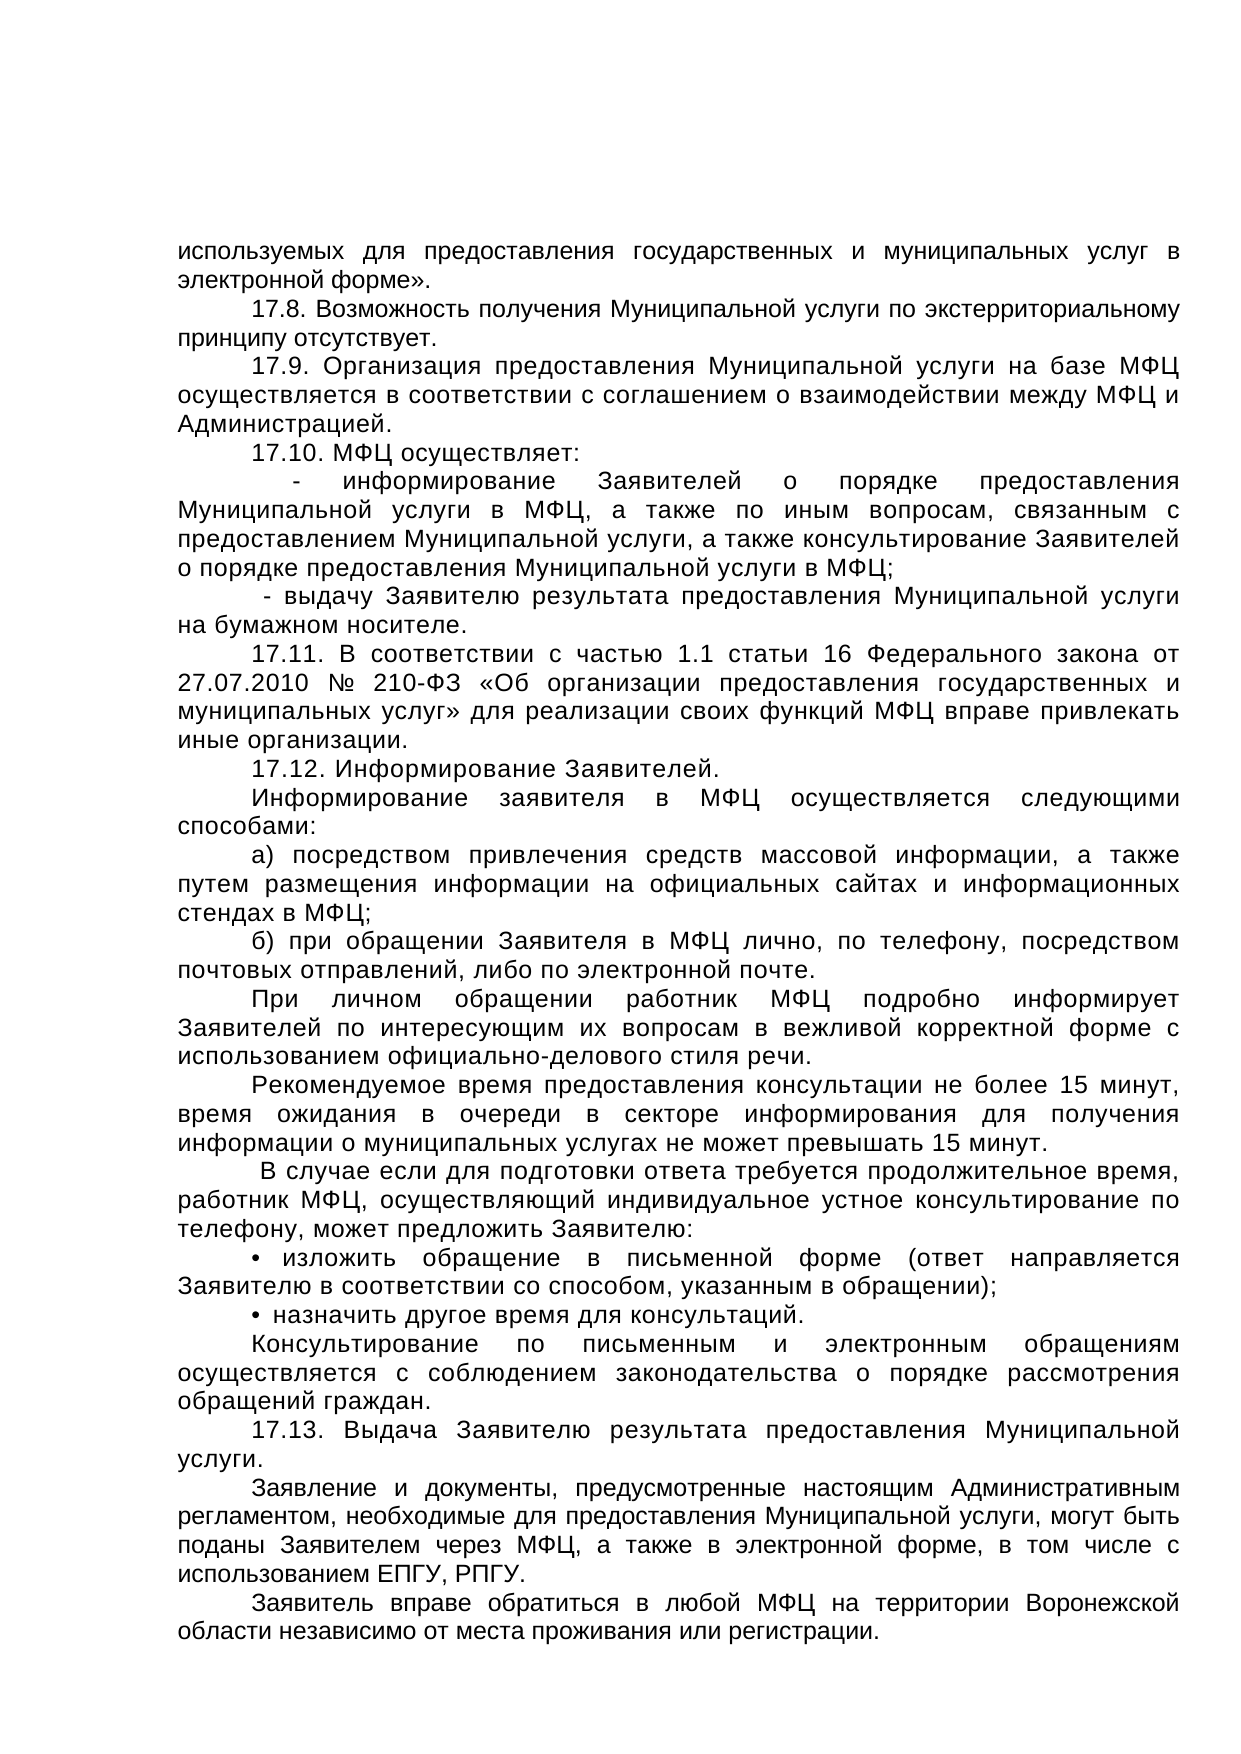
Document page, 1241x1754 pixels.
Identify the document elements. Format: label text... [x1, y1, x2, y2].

text 17.13. Выдача Заявителю результата предоставления Муниципальной услуги. [177, 1415, 1181, 1472]
text Консультирование по письменным и электронным обращениям осуществляется с соблюдением законодательства о порядке рассмотрения обращений граждан. [177, 1329, 1181, 1415]
list изложить обращение в письменной форме (ответ направляется Заявителю в соответствии со способом, указанным в обращении); [177, 1242, 1181, 1300]
text 17.10. МФЦ осуществляет: [177, 437, 1181, 466]
text Заявитель вправе обратиться в любой МФЦ на территории Воронежской области независимо от места проживания или регистрации. [177, 1587, 1181, 1645]
text 17.8. Возможность получения Муниципальной услуги по экстерриториальному принципу отсутствует. [177, 294, 1181, 351]
text Рекомендуемое время предоставления консультации не более 15 минут, время ожидания в очереди в секторе информирования для получения информации о муниципальных услугах не может превышать 15 минут. [177, 1070, 1181, 1156]
text 17.12. Информирование Заявителей. [177, 754, 1181, 782]
text - информирование Заявителей о порядке предоставления Муниципальной услуги в МФЦ, а также по иным вопросам, связанным с предоставлением Муниципальной услуги, а также консультирование Заявителей о порядке предоставления Муниципальной услуги в МФЦ; [177, 466, 1181, 581]
text а) посредством привлечения средств массовой информации, а также путем размещения информации на официальных сайтах и информационных стендах в МФЦ; [177, 840, 1181, 926]
text 17.11. В соответствии с частью 1.1 статьи 16 Федерального закона от 27.07.2010 № 210-ФЗ «Об организации предоставления государственных и муниципальных услуг» для реализации своих функций МФЦ вправе привлекать иные организации. [177, 639, 1181, 754]
text - выдачу Заявителю результата предоставления Муниципальной услуги на бумажном носителе. [177, 581, 1181, 639]
list назначить другое время для консультаций. [177, 1300, 1181, 1329]
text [177, 236, 1181, 294]
text При личном обращении работник МФЦ подробно информирует Заявителей по интересующим их вопросам в вежливой корректной форме с использованием официально-делового стиля речи. [177, 984, 1181, 1070]
text В случае если для подготовки ответа требуется продолжительное время, работник МФЦ, осуществляющий индивидуальное устное консультирование по телефону, может предложить Заявителю: [177, 1156, 1181, 1242]
text Заявление и документы, предусмотренные настоящим Административным регламентом, необходимые для предоставления Муниципальной услуги, могут быть поданы Заявителем через МФЦ, а также в электронной форме, в том числе с использованием ЕПГУ, РПГУ. [177, 1472, 1181, 1587]
text 17.9. Организация предоставления Муниципальной услуги на базе МФЦ осуществляется в соответствии с соглашением о взаимодействии между МФЦ и Администрацией. [177, 351, 1181, 437]
text б) при обращении Заявителя в МФЦ лично, по телефону, посредством почтовых отправлений, либо по электронной почте. [177, 926, 1181, 984]
text Информирование заявителя в МФЦ осуществляется следующими способами: [177, 782, 1181, 840]
